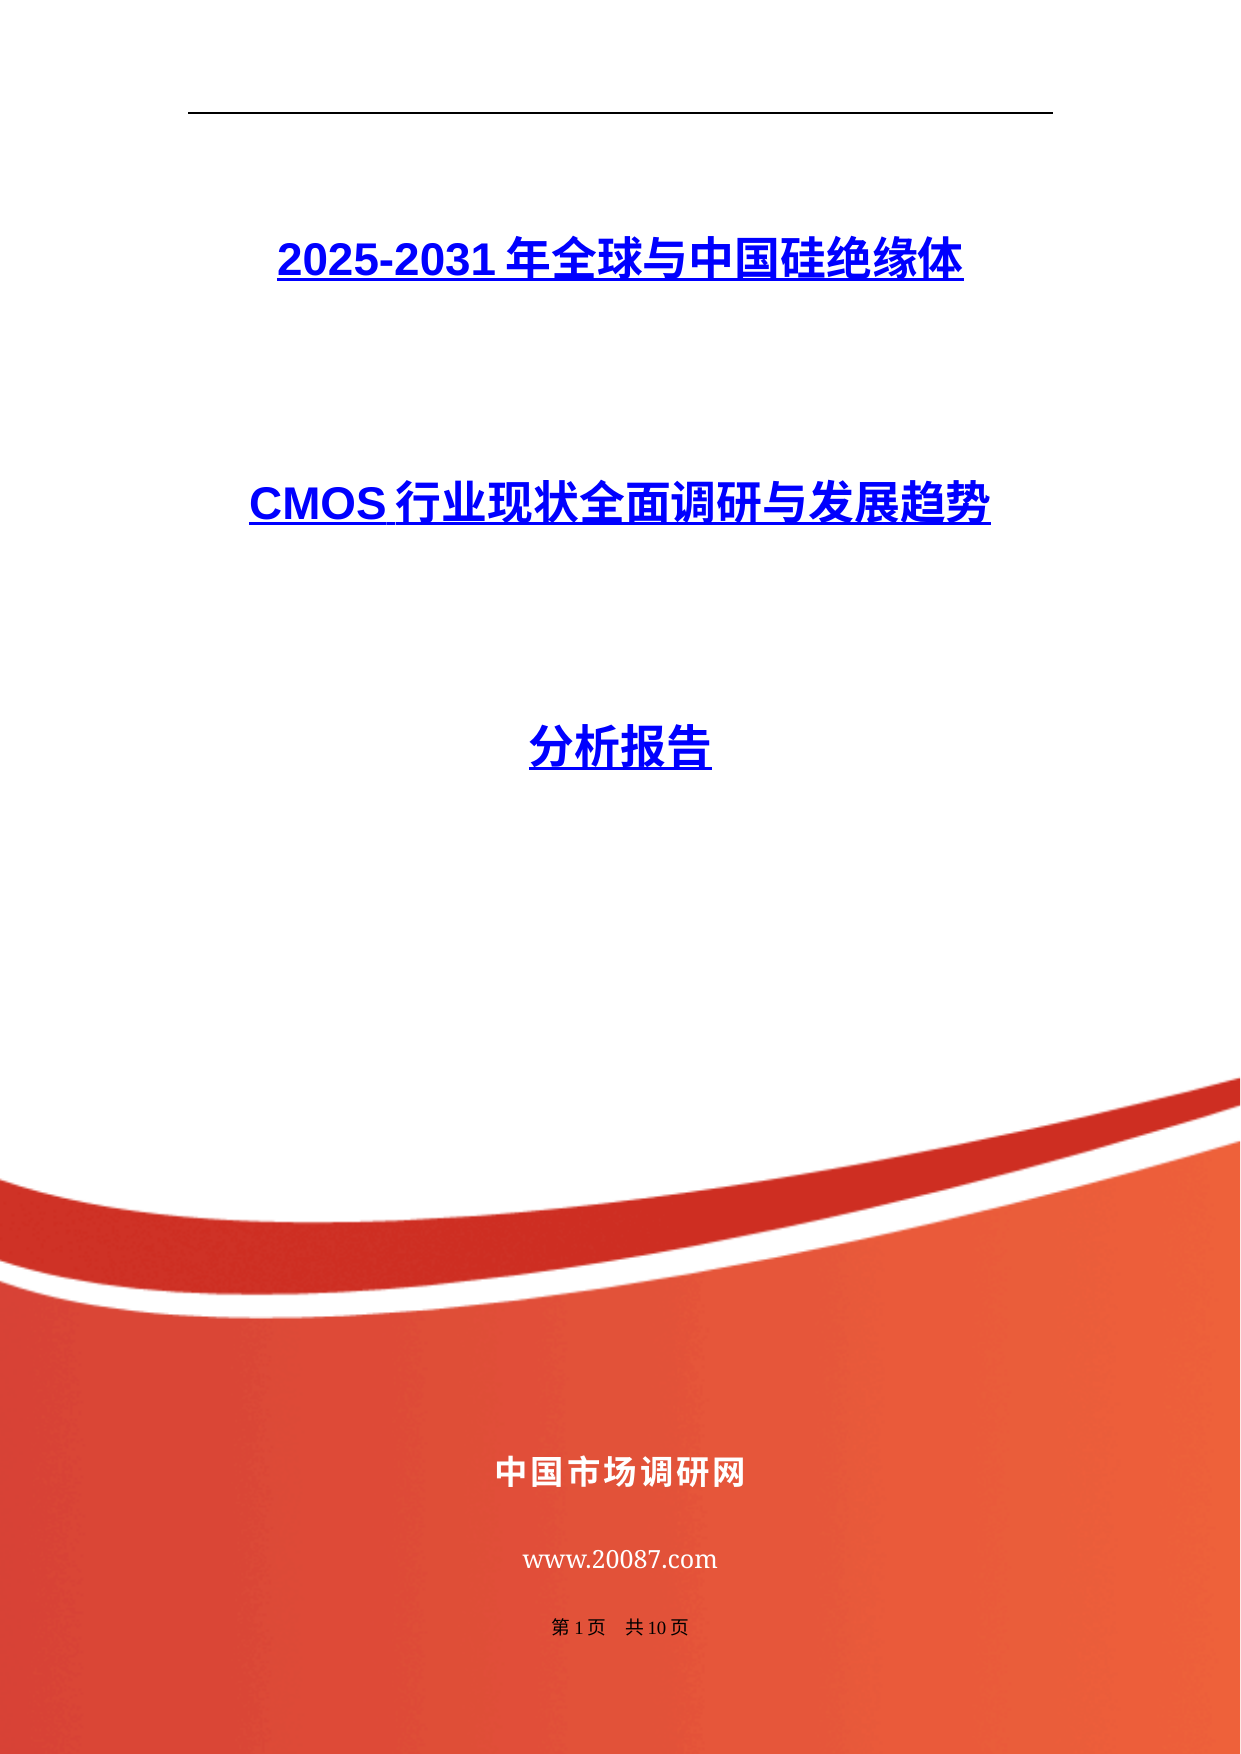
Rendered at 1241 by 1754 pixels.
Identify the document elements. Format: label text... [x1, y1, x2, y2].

table_header 2025-2031年全球与中国硅绝缘体CMOS行业现状全面调研与发展趋势分析报告 [188, 207, 1053, 871]
text www.20087.com [187, 1526, 1053, 1591]
subtitle 中国市场调研网 [187, 1437, 1053, 1502]
picture [0, 1006, 1241, 1754]
